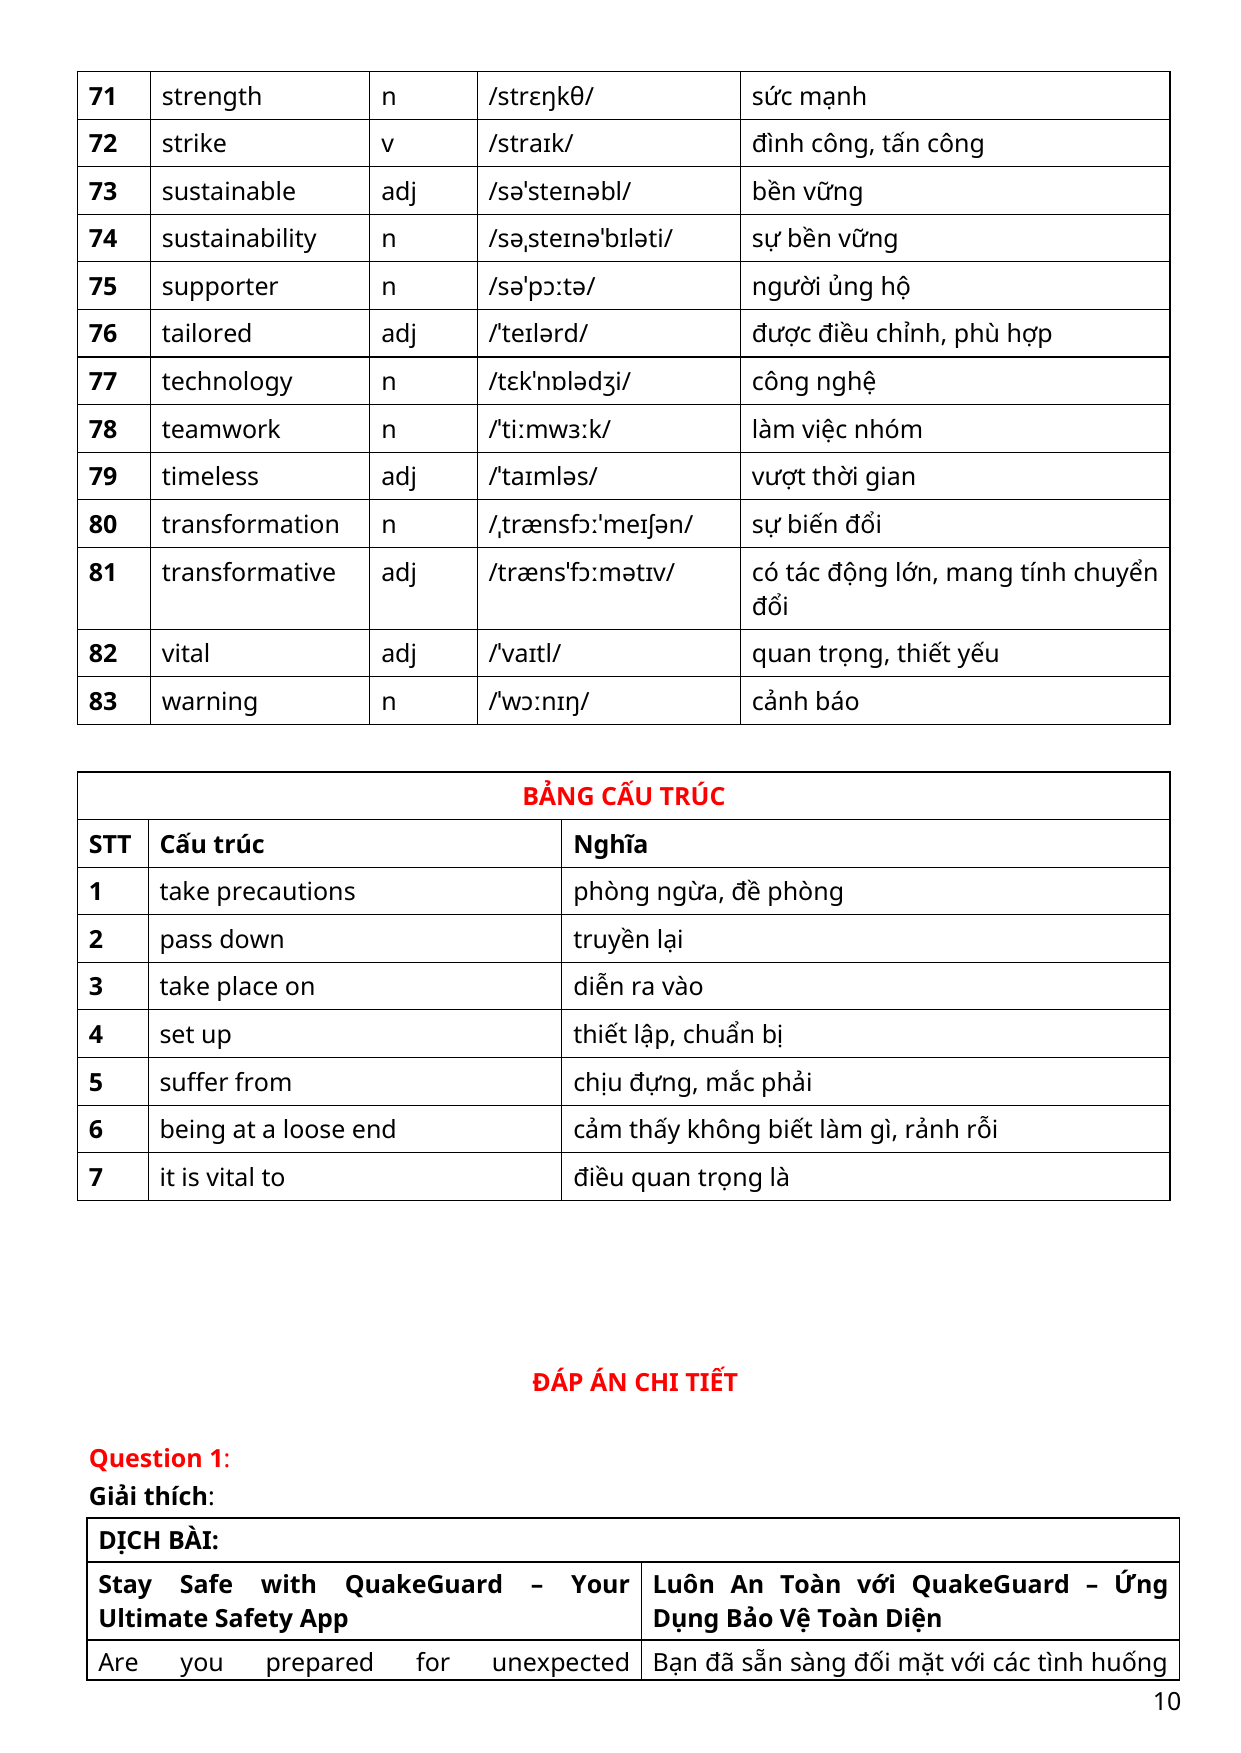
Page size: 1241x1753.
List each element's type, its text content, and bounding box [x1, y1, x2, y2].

table_cell n [370, 677, 477, 724]
table_cell 78 [78, 405, 150, 452]
table_cell transformative [151, 548, 369, 628]
table_cell adj [370, 453, 477, 499]
table_header BẢNG CẤU TRÚC [78, 773, 1169, 819]
table_cell adj [370, 167, 477, 214]
table_cell n [370, 405, 477, 452]
table_cell /səˈpɔːtə/ [478, 262, 740, 309]
table_cell 79 [78, 453, 150, 499]
table_cell 74 [78, 215, 150, 261]
table_cell strength [151, 72, 369, 118]
text Giải thích: [89, 1479, 1181, 1513]
table_cell cảnh báo [741, 677, 1169, 724]
table_cell 2 [78, 915, 148, 962]
table_cell vital [151, 630, 369, 676]
table_cell n [370, 215, 477, 261]
table_cell 82 [78, 630, 150, 676]
table_cell 81 [78, 548, 150, 628]
table_cell STT [78, 820, 148, 867]
table_cell cảm thấy không biết làm gì, rảnh rỗi [562, 1106, 1169, 1152]
table_cell v [370, 120, 477, 166]
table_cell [642, 1641, 1179, 1679]
table_cell 80 [78, 500, 150, 547]
table_cell suffer from [149, 1058, 561, 1104]
text Question 1: [89, 1441, 1181, 1475]
table_cell 83 [78, 677, 150, 724]
table_cell truyền lại [562, 915, 1169, 962]
table_cell strike [151, 120, 369, 166]
table_cell /ˈwɔːnɪŋ/ [478, 677, 740, 724]
table_cell technology [151, 358, 369, 404]
table_cell n [370, 500, 477, 547]
table_cell đình công, tấn công [741, 120, 1169, 166]
table_cell công nghệ [741, 358, 1169, 404]
table_cell /straɪk/ [478, 120, 740, 166]
table_cell 71 [78, 72, 150, 118]
table_cell supporter [151, 262, 369, 309]
table_cell adj [370, 630, 477, 676]
table_cell /strɛŋkθ/ [478, 72, 740, 118]
table_cell Nghĩa [562, 820, 1169, 867]
table_cell 1 [78, 868, 148, 914]
table_cell diễn ra vào [562, 963, 1169, 1009]
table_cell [88, 1641, 641, 1679]
table_cell /ˌtrænsfɔːˈmeɪʃən/ [478, 500, 740, 547]
text ĐÁP ÁN CHI TIẾT [89, 1364, 1181, 1398]
table_cell vượt thời gian [741, 453, 1169, 499]
table_cell /səˈsteɪnəbl/ [478, 167, 740, 214]
table_cell 6 [78, 1106, 148, 1152]
table_cell sustainability [151, 215, 369, 261]
table_cell /ˈvaɪtl/ [478, 630, 740, 676]
table_cell set up [149, 1010, 561, 1057]
table_cell pass down [149, 915, 561, 962]
table_cell take precautions [149, 868, 561, 914]
table_cell 7 [78, 1153, 148, 1200]
table_cell điều quan trọng là [562, 1153, 1169, 1200]
table_cell n [370, 262, 477, 309]
table_cell người ủng hộ [741, 262, 1169, 309]
table_cell /tɛkˈnɒlədʒi/ [478, 358, 740, 404]
table_cell it is vital to [149, 1153, 561, 1200]
table_cell bền vững [741, 167, 1169, 214]
table_cell n [370, 358, 477, 404]
table_cell Cấu trúc [149, 820, 561, 867]
table_cell transformation [151, 500, 369, 547]
table_cell /səˌsteɪnəˈbɪləti/ [478, 215, 740, 261]
table_cell /ˈteɪlərd/ [478, 310, 740, 356]
table_cell warning [151, 677, 369, 724]
table_cell take place on [149, 963, 561, 1009]
table_cell sustainable [151, 167, 369, 214]
table_cell being at a loose end [149, 1106, 561, 1152]
table_cell timeless [151, 453, 369, 499]
table_cell /ˈtiːmwɜːk/ [478, 405, 740, 452]
table_cell 76 [78, 310, 150, 356]
table_cell adj [370, 548, 477, 628]
table_cell sự bền vững [741, 215, 1169, 261]
table_cell 5 [78, 1058, 148, 1104]
table_cell 77 [78, 358, 150, 404]
table_cell 73 [78, 167, 150, 214]
table_cell có tác động lớn, mang tính chuyển đổi [741, 548, 1169, 628]
table_cell 3 [78, 963, 148, 1009]
table_cell thiết lập, chuẩn bị [562, 1010, 1169, 1057]
table_cell 72 [78, 120, 150, 166]
table_cell /ˈtaɪmləs/ [478, 453, 740, 499]
table_cell 4 [78, 1010, 148, 1057]
table_cell Stay Safe with QuakeGuard – Your Ultimate Safety App [88, 1563, 641, 1639]
table_cell teamwork [151, 405, 369, 452]
table_header DỊCH BÀI: [88, 1519, 1179, 1561]
table_cell sức mạnh [741, 72, 1169, 118]
table_cell Luôn An Toàn với QuakeGuard – Ứng Dụng Bảo Vệ Toàn Diện [642, 1563, 1179, 1639]
table_cell quan trọng, thiết yếu [741, 630, 1169, 676]
table_cell chịu đựng, mắc phải [562, 1058, 1169, 1104]
table_cell adj [370, 310, 477, 356]
table_cell làm việc nhóm [741, 405, 1169, 452]
table_cell n [370, 72, 477, 118]
table_cell sự biến đổi [741, 500, 1169, 547]
table_cell được điều chỉnh, phù hợp [741, 310, 1169, 356]
table_cell phòng ngừa, đề phòng [562, 868, 1169, 914]
table_cell tailored [151, 310, 369, 356]
table_cell /trænsˈfɔːmətɪv/ [478, 548, 740, 628]
table_cell 75 [78, 262, 150, 309]
